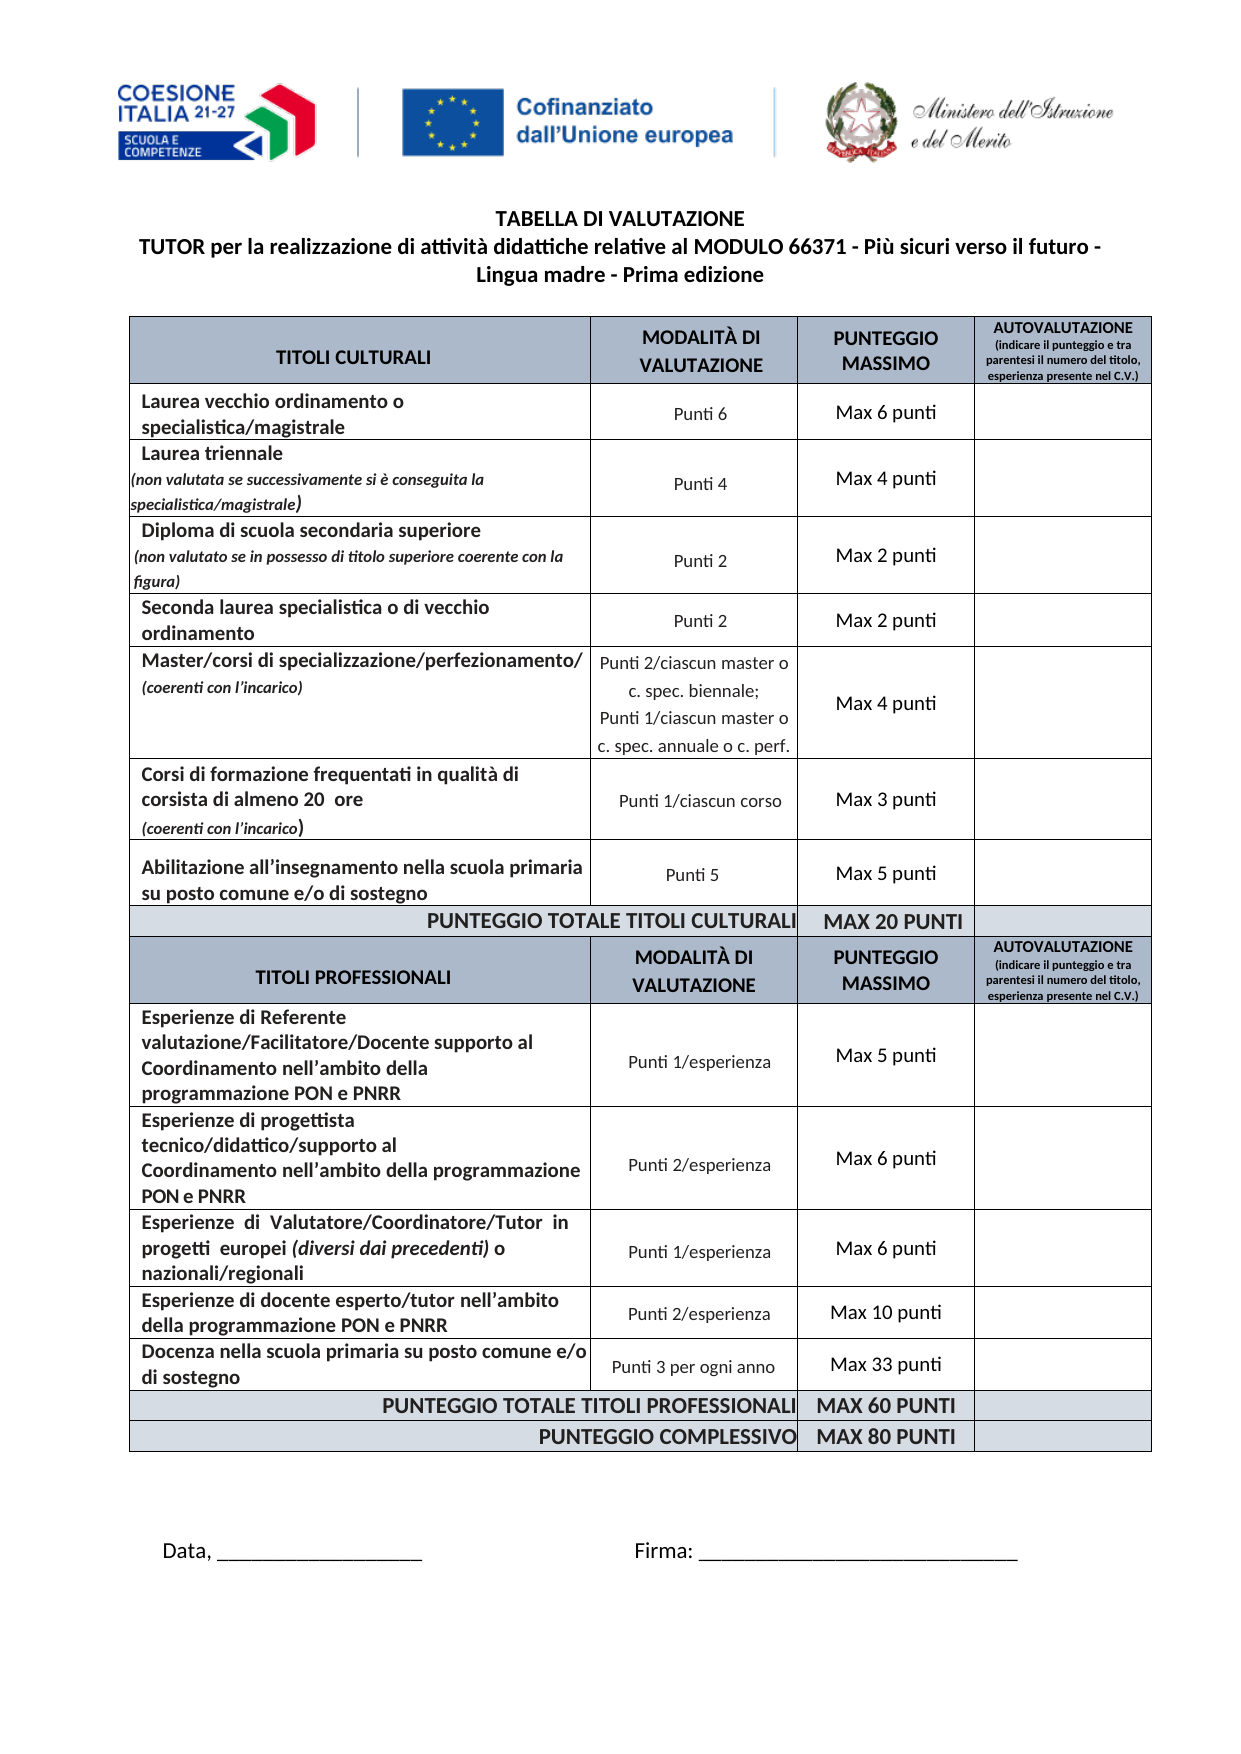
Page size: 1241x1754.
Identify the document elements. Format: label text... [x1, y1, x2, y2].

table_cell Punti 2 [591, 517, 797, 593]
table_cell Seconda laurea specialistica o di vecchio ordinamento [130, 594, 590, 646]
text TUTOR per la realizzazione di attività didattiche relative al MODULO 66371 - Più sicuri verso il futuro - Lingua madre - Prima edizione [118, 232, 1122, 288]
table_cell Max 3 punti [798, 759, 974, 839]
table_cell Max 5 punti [798, 840, 974, 905]
table_cell Diploma di scuola secondaria superiore (non valutato se in possesso di titolo superiore coerente con la figura) [130, 517, 590, 593]
table_cell Esperienze di Valutatore/Coordinatore/Tutor in progetti europei (diversi dai precedenti) o nazionali/regionali [130, 1210, 590, 1286]
table_cell Punti 1/esperienza [591, 1210, 797, 1286]
table_cell Max 2 punti [798, 517, 974, 593]
table_cell Max 6 punti [798, 1210, 974, 1286]
table_cell [975, 440, 1151, 516]
table_cell Max 2 punti [798, 594, 974, 646]
table_cell Punti 2 [591, 594, 797, 646]
table_cell [975, 1107, 1151, 1208]
table_cell Esperienze di progettista tecnico/didattico/supporto al Coordinamento nell’ambito della programmazione PON e PNRR [130, 1107, 590, 1208]
table_cell Punti 2/esperienza [591, 1107, 797, 1208]
table_cell Esperienze di docente esperto/tutor nell’ambito della programmazione PON e PNRR [130, 1287, 590, 1338]
table_cell Max 6 punti [798, 384, 974, 439]
table_cell Max 10 punti [798, 1287, 974, 1338]
table_cell Laurea vecchio ordinamento o specialistica/magistrale [130, 384, 590, 439]
table_cell Abilitazione all’insegnamento nella scuola primaria su posto comune e/o di sostegno [130, 840, 590, 905]
table_header MODALITÀ DI VALUTAZIONE [591, 317, 797, 383]
table_cell Max 4 punti [798, 647, 974, 758]
table_cell Esperienze di Referente valutazione/Facilitatore/Docente supporto al Coordinamento nell’ambito della programmazione PON e PNRR [130, 1004, 590, 1106]
table_cell MAX 20 PUNTI [798, 906, 974, 936]
table_cell [975, 1004, 1151, 1106]
table_cell Punti 1/esperienza [591, 1004, 797, 1106]
table_header TITOLI CULTURALI [130, 317, 590, 383]
table_cell PUNTEGGIO TOTALE TITOLI PROFESSIONALI [130, 1391, 797, 1420]
table_cell PUNTEGGIO COMPLESSIVO [130, 1421, 797, 1451]
table_cell AUTOVALUTAZIONE (indicare il punteggio e tra parentesi il numero del titolo, esperienza presente nel C.V.) [975, 937, 1151, 1003]
table_cell [975, 1391, 1151, 1420]
table_header PUNTEGGIO MASSIMO [798, 317, 974, 383]
table_cell Corsi di formazione frequentati in qualità di corsista di almeno 20 ore (coerenti con l’incarico) [130, 759, 590, 839]
table_cell Punti 3 per ogni anno [591, 1339, 797, 1389]
table_cell [975, 1210, 1151, 1286]
table_cell Punti 2/esperienza [591, 1287, 797, 1338]
table_cell [975, 594, 1151, 646]
table_cell [975, 384, 1151, 439]
table_cell [975, 1421, 1151, 1451]
table_cell Master/corsi di specializzazione/perfezionamento/ (coerenti con l’incarico) [130, 647, 590, 758]
table_cell [975, 906, 1151, 936]
picture [118, 73, 1122, 172]
text TABELLA DI VALUTAZIONE [118, 204, 1122, 232]
table_cell Max 5 punti [798, 1004, 974, 1106]
table_header AUTOVALUTAZIONE (indicare il punteggio e tra parentesi il numero del titolo, esperienza presente nel C.V.) [975, 317, 1151, 383]
text Data, __________________ Firma: ____________________________ [162, 1536, 1122, 1564]
table_cell Max 33 punti [798, 1339, 974, 1389]
table_cell Punti 5 [591, 840, 797, 905]
table_cell [975, 647, 1151, 758]
table_cell Laurea triennale (non valutata se successivamente si è conseguita la specialistica/magistrale) [130, 440, 590, 516]
table_cell Max 6 punti [798, 1107, 974, 1208]
table_cell MAX 80 PUNTI [798, 1421, 974, 1451]
table_cell PUNTEGGIO TOTALE TITOLI CULTURALI [130, 906, 797, 936]
table_cell Punti 1/ciascun corso [591, 759, 797, 839]
table_cell [975, 1339, 1151, 1389]
table_cell [975, 759, 1151, 839]
table_cell Docenza nella scuola primaria su posto comune e/o di sostegno [130, 1339, 590, 1389]
table_cell Max 4 punti [798, 440, 974, 516]
table_cell Punti 2/ciascun master o c. spec. biennale; Punti 1/ciascun master o c. spec. annuale o c. perf. [591, 647, 797, 758]
table_cell [975, 517, 1151, 593]
table_cell Punti 4 [591, 440, 797, 516]
table_cell [975, 1287, 1151, 1338]
table_cell PUNTEGGIO MASSIMO [798, 937, 974, 1003]
table_cell Punti 6 [591, 384, 797, 439]
table_cell TITOLI PROFESSIONALI [130, 937, 590, 1003]
table_cell MODALITÀ DI VALUTAZIONE [591, 937, 797, 1003]
table_cell [975, 840, 1151, 905]
table_cell MAX 60 PUNTI [798, 1391, 974, 1420]
